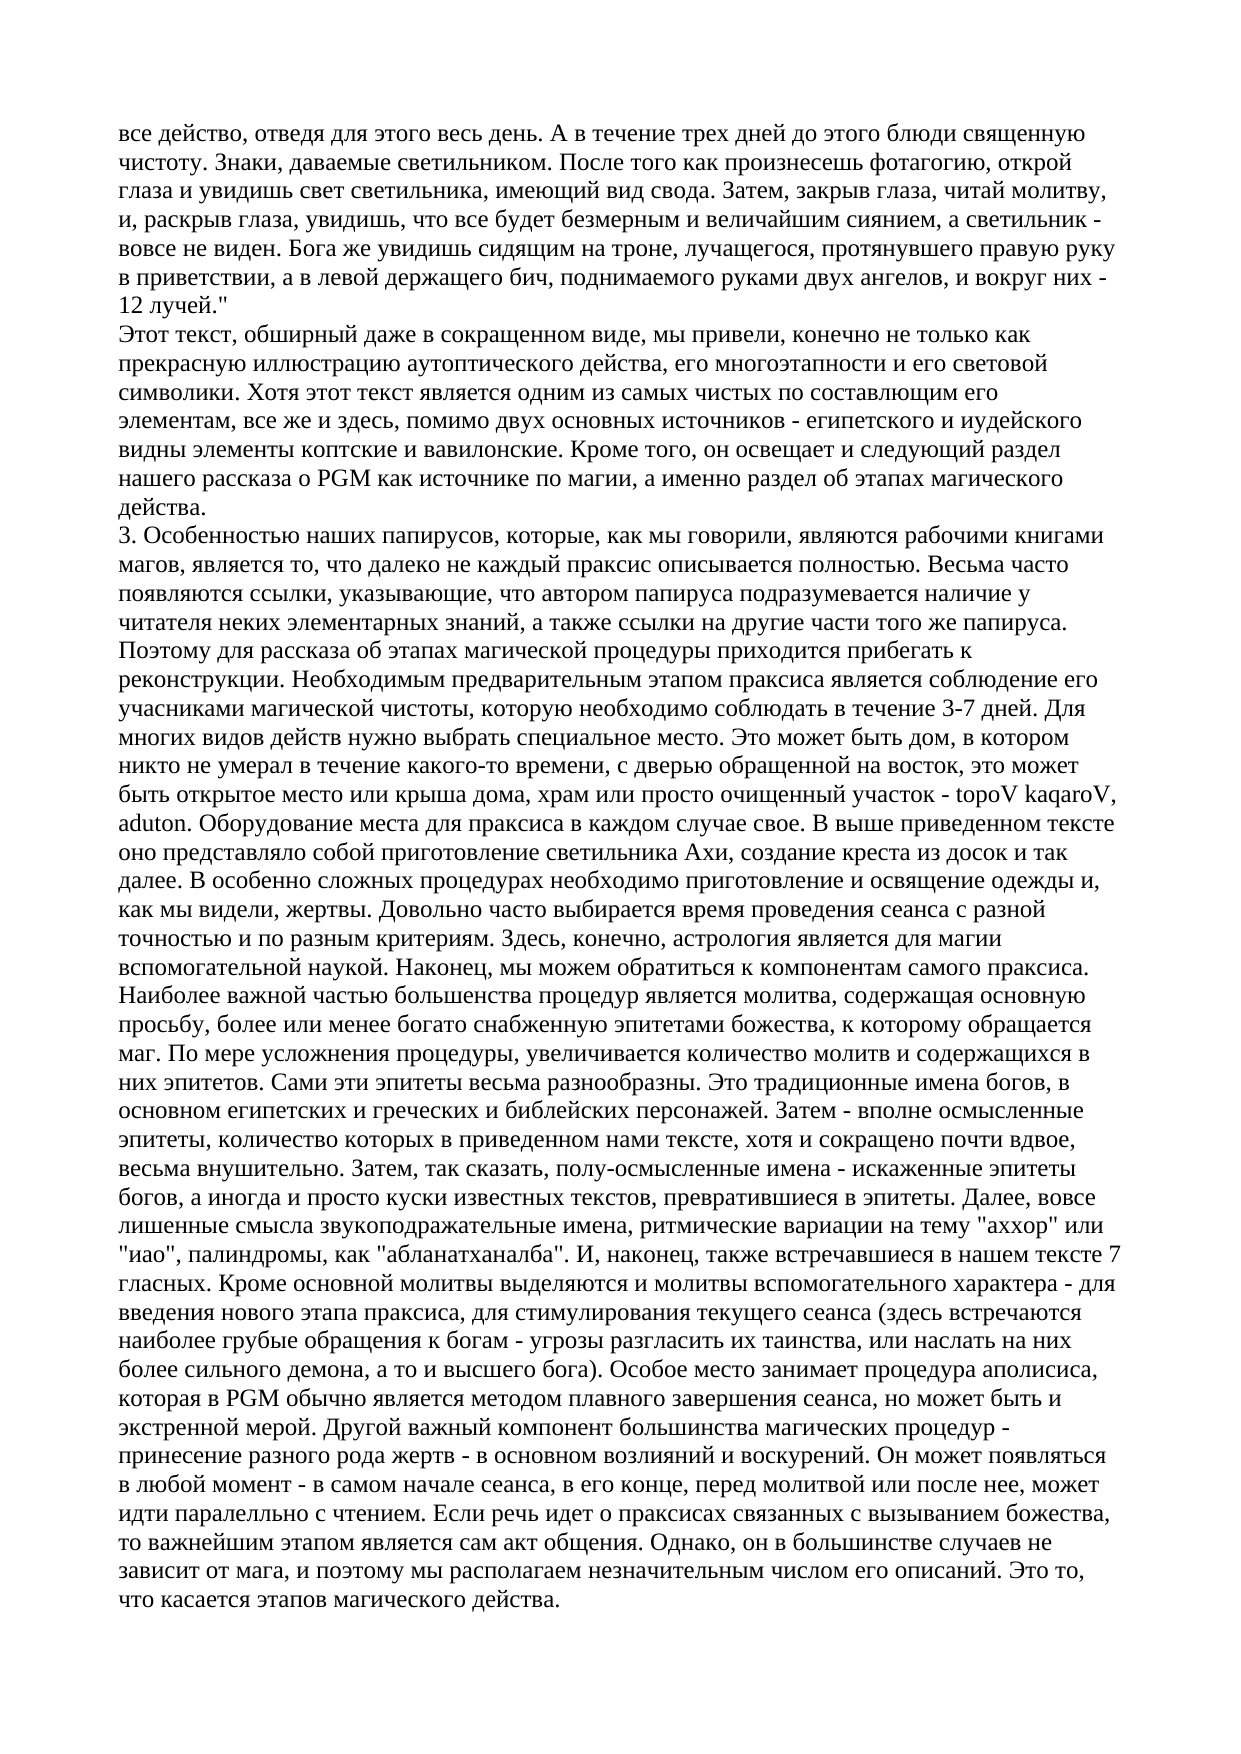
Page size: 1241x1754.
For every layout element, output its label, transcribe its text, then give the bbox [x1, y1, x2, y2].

text Этот текст, обширный даже в сокращенном виде, мы привели, конечно не только как прекрасную иллюстрацию аутоптического действа, его многоэтапности и его световой символики. Хотя этот текст является одним из самых чистых по составлющим его элементам, все же и здесь, помимо двух основных источников - египетского и иудейского видны элементы коптские и вавилонские. Кроме того, он освещает и следующий раздел нашего рассказа о PGM как источнике по магии, а именно раздел об этапах магического действа. [118, 319, 1122, 521]
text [118, 118, 1122, 319]
text 3. Особенностью наших папирусов, которые, как мы говорили, являются рабочими книгами магов, является то, что далеко не каждый праксис описывается полностью. Весьма часто появляются ссылки, указывающие, что автором папируса подразумевается наличие у читателя неких элементарных знаний, а также ссылки на другие части того же папируса. Поэтому для рассказа об этапах магической процедуры приходится прибегать к реконструкции. Необходимым предварительным этапом праксиса является соблюдение его учасниками магической чистоты, которую необходимо соблюдать в течение 3-7 дней. Для многих видов действ нужно выбрать специальное место. Это может быть дом, в котором никто не умерал в течение какого-то времени, с дверью обращенной на восток, это может быть открытое место или крыша дома, храм или просто очищенный участок - topoV kaqaroV, aduton. Оборудование места для праксиса в каждом случае свое. В выше приведенном тексте оно представляло собой приготовление светильника Ахи, создание креста из досок и так далее. В особенно сложных процедурах необходимо приготовление и освящение одежды и, как мы видели, жертвы. Довольно часто выбирается время проведения сеанса с разной точностью и по разным критериям. Здесь, конечно, астрология является для магии вспомогательной наукой. Наконец, мы можем обратиться к компонентам самого праксиса. Наиболее важной частью большенства процедур является молитва, содержащая основную просьбу, более или менее богато снабженную эпитетами божества, к которому обращается маг. По мере усложнения процедуры, увеличивается количество молитв и содержащихся в них эпитетов. Сами эти эпитеты весьма разнообразны. Это традиционные имена богов, в основном египетских и греческих и библейских персонажей. Затем - вполне осмысленные эпитеты, количество которых в приведенном нами тексте, хотя и сокращено почти вдвое, весьма внушительно. Затем, так сказать, полу-осмысленные имена - искаженные эпитеты богов, а иногда и просто куски известных текстов, превратившиеся в эпитеты. Далее, вовсе лишенные смысла звукоподражательные имена, ритмические вариации на тему "аххор" или "иао", палиндромы, как "абланатханалба". И, наконец, также встречавшиеся в нашем тексте 7 гласных. Кроме основной молитвы выделяются и молитвы вспомогательного характера - для введения нового этапа праксиса, для стимулирования текущего сеанса (здесь встречаются наиболее грубые обращения к богам - угрозы разгласить их таинства, или наслать на них более сильного демона, а то и высшего бога). Особое место занимает процедура аполисиса, которая в PGM обычно является методом плавного завершения сеанса, но может быть и экстренной мерой. Другой важный компонент большинства магических процедур - принесение разного рода жертв - в основном возлияний и воскурений. Он может появляться в любой момент - в самом начале сеанса, в его конце, перед молитвой или после нее, может идти паралелльно с чтением. Если речь идет о праксисах связанных с вызыванием божества, то важнейшим этапом является сам акт общения. Однако, он в большинстве случаев не зависит от мага, и поэтому мы располагаем незначительным числом его описаний. Это то, что касается этапов магического действа. [118, 521, 1122, 1613]
